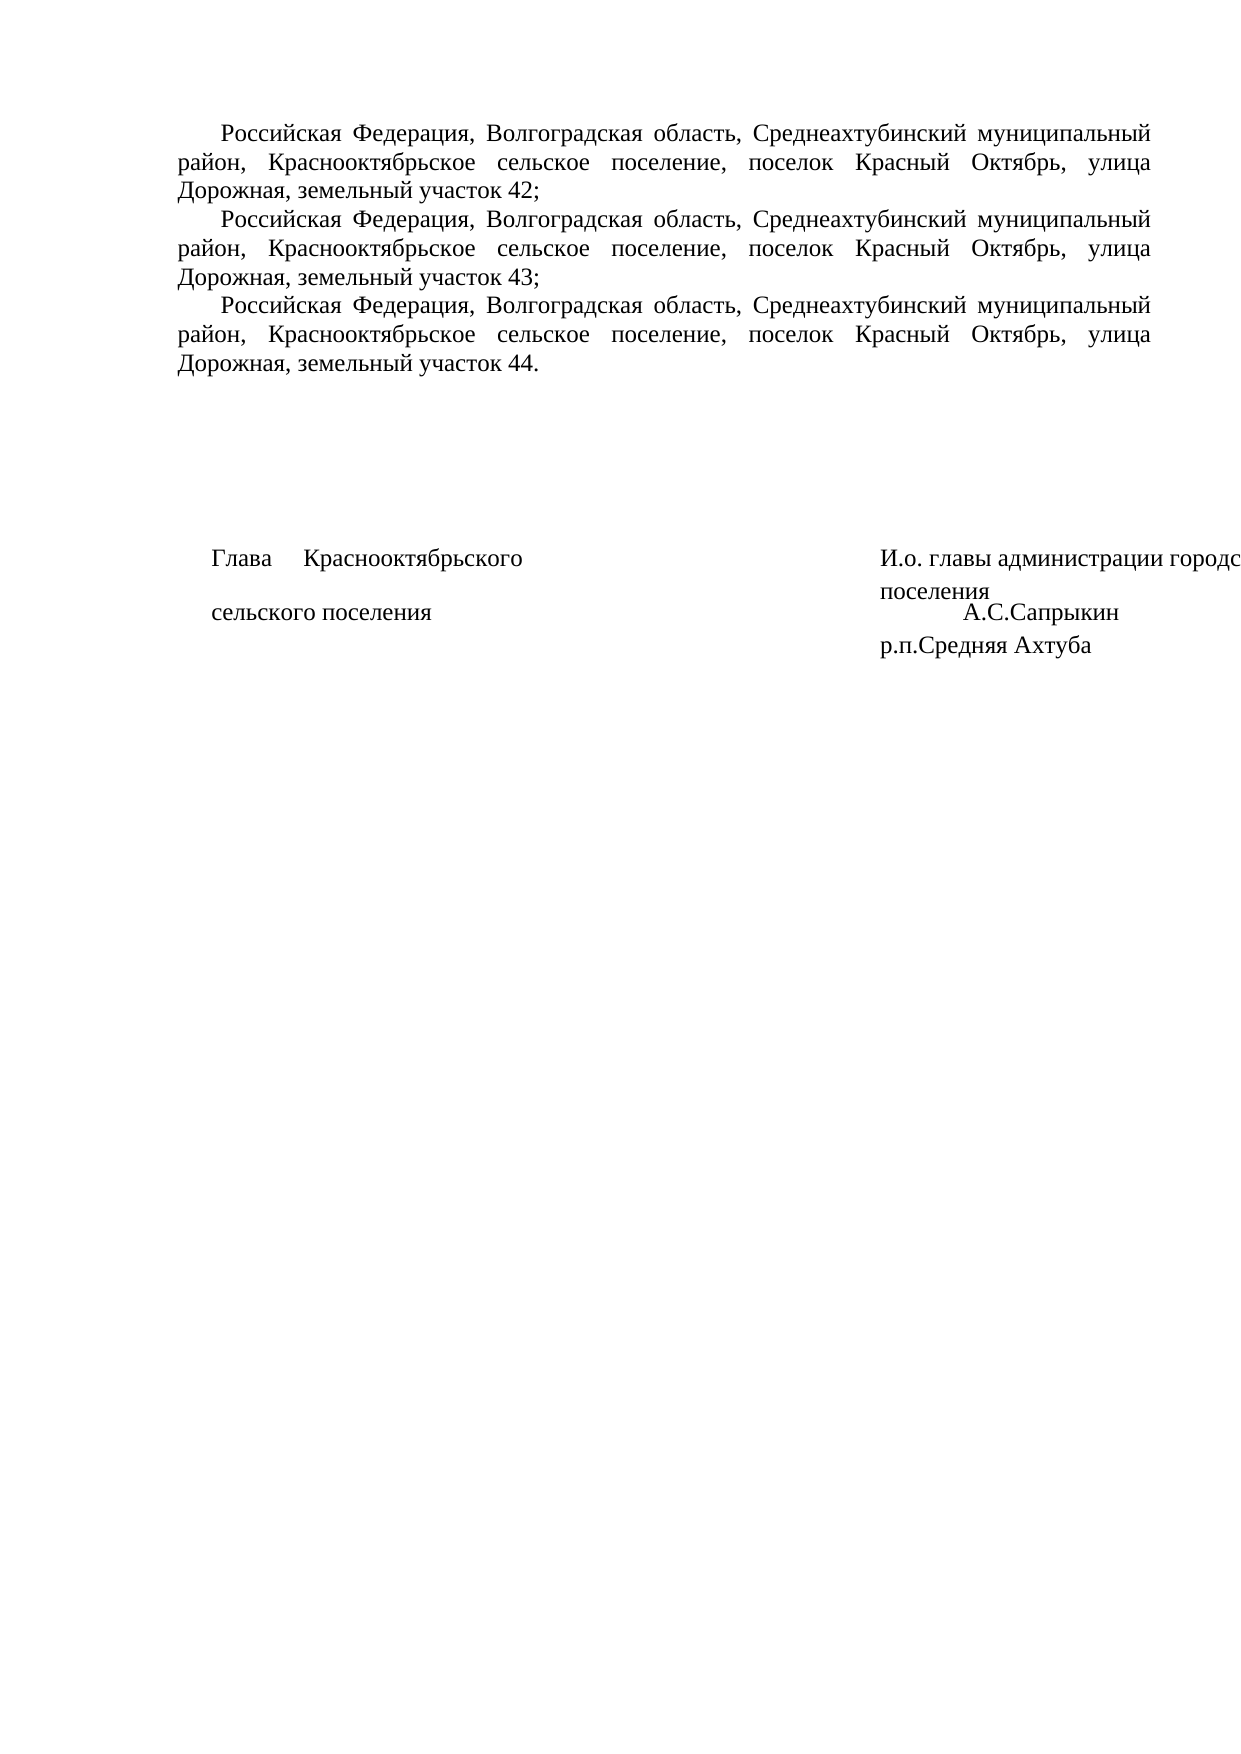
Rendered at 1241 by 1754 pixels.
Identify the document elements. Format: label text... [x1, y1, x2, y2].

text Российская Федерация, Волгоградская область, Среднеахтубинский муниципальный район, Краснооктябрьское сельское поселение, поселок Красный Октябрь, улица Дорожная, земельный участок 42; [177, 118, 1152, 204]
text Российская Федерация, Волгоградская область, Среднеахтубинский муниципальный район, Краснооктябрьское сельское поселение, поселок Красный Октябрь, улица Дорожная, земельный участок 43; [177, 204, 1152, 291]
text Российская Федерация, Волгоградская область, Среднеахтубинский муниципальный район, Краснооктябрьское сельское поселение, поселок Красный Октябрь, улица Дорожная, земельный участок 44. [177, 291, 1152, 377]
table_header [846, 543, 1179, 683]
table_header [177, 543, 846, 683]
